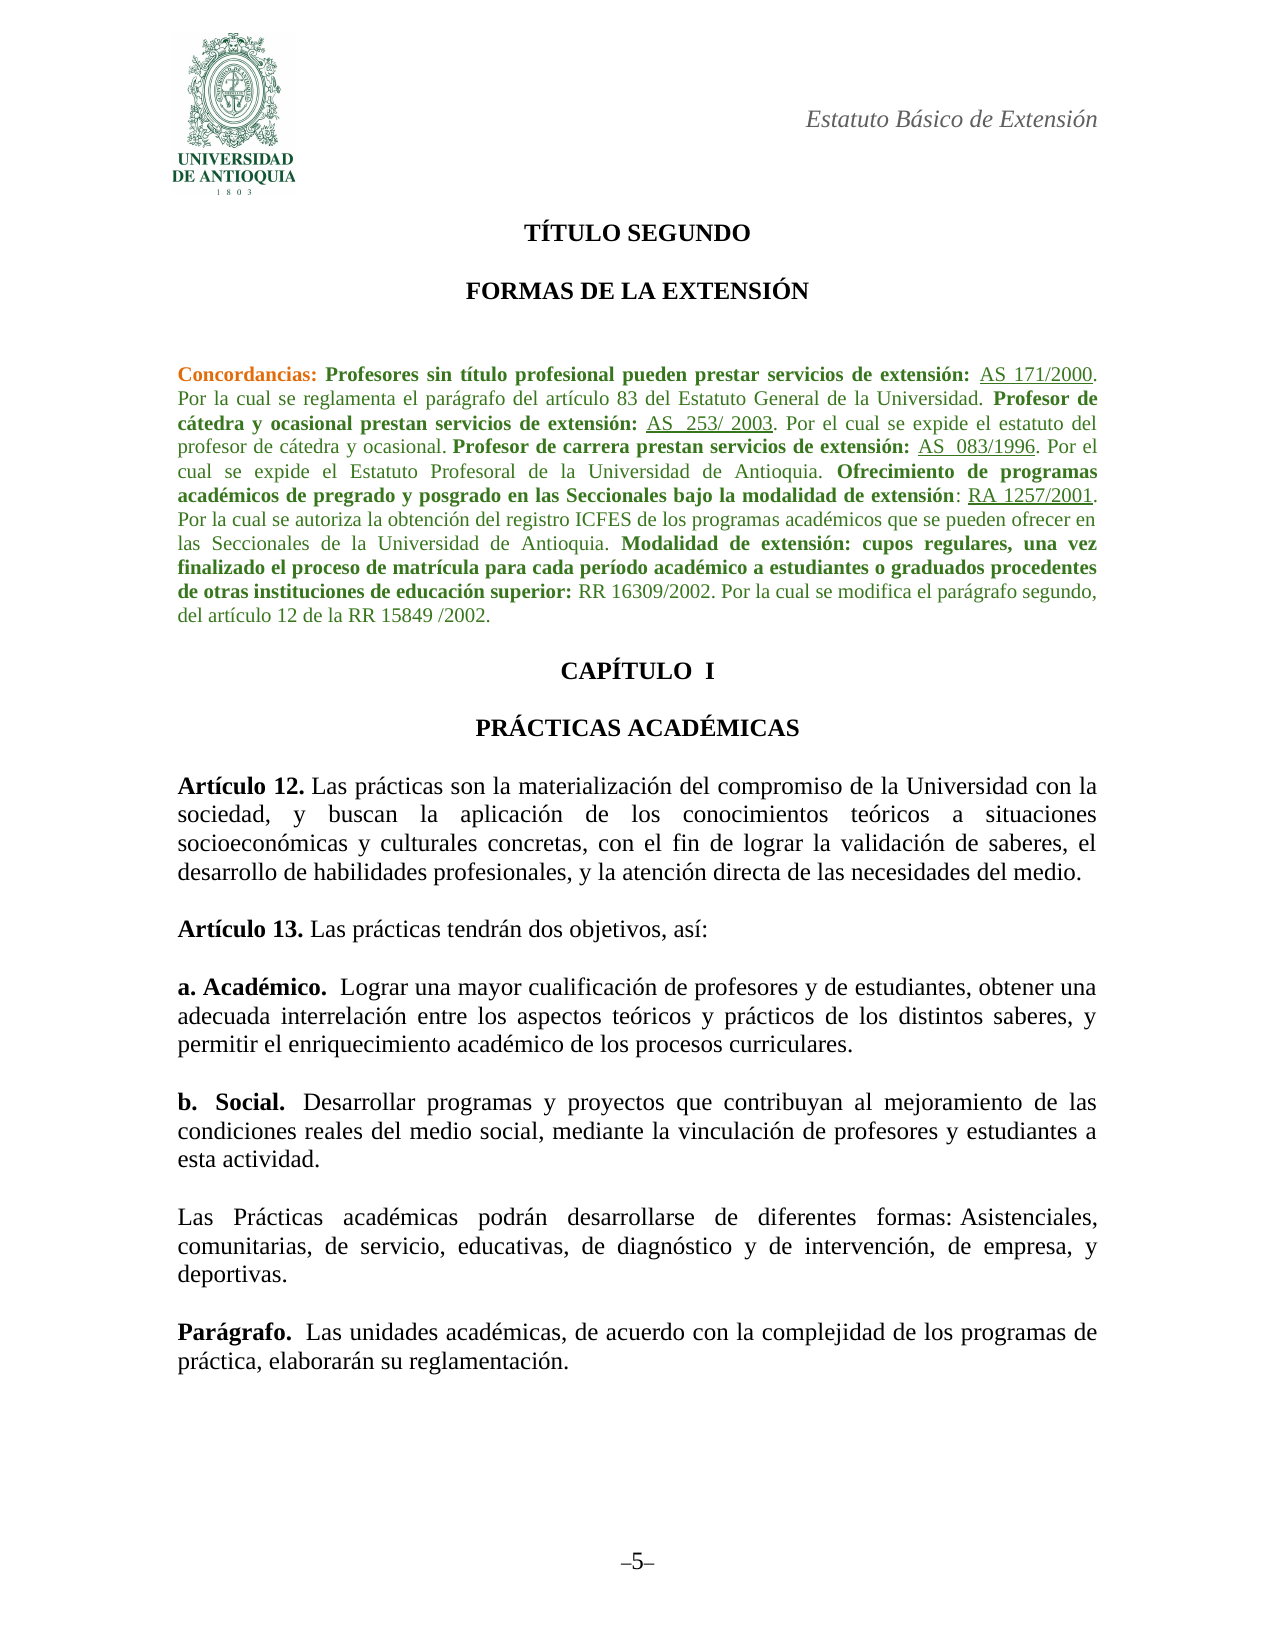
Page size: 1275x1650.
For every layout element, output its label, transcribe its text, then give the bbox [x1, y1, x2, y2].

text FORMAS DE LA EXTENSIÓN [177, 276, 1098, 305]
text a. Académico. Lograr una mayor cualificación de profesores y de estudiantes, obtener una adecuada interrelación entre los aspectos teóricos y prácticos de los distintos saberes, y permitir el enriquecimiento académico de los procesos curriculares. [177, 972, 1098, 1058]
text b. Social. Desarrollar programas y proyectos que contribuyan al mejoramiento de las condiciones reales del medio social, mediante la vinculación de profesores y estudiantes a esta actividad. [177, 1087, 1098, 1173]
text TÍTULO SEGUNDO [177, 218, 1098, 247]
text Concordancias: Profesores sin título profesional pueden prestar servicios de extensión: AS 171/2000. Por la cual se reglamenta el parágrafo del artículo 83 del Estatuto General de la Universidad. Profesor de cátedra y ocasional prestan servicios de extensión: AS 253/ 2003. Por el cual se expide el estatuto del profesor de cátedra y ocasional. Profesor de carrera prestan servicios de extensión: AS 083/1996. Por el cual se expide el Estatuto Profesoral de la Universidad de Antioquia. Ofrecimiento de programas académicos de pregrado y posgrado en las Seccionales bajo la modalidad de extensión: RA 1257/2001. Por la cual se autoriza la obtención del registro ICFES de los programas académicos que se pueden ofrecer en las Seccionales de la Universidad de Antioquia. Modalidad de extensión: cupos regulares, una vez finalizado el proceso de matrícula para cada período académico a estudiantes o graduados procedentes de otras instituciones de educación superior: RR 16309/2002. Por la cual se modifica el parágrafo segundo, del artículo 12 de la RR 15849 /2002. [177, 362, 1098, 627]
text Parágrafo. Las unidades académicas, de acuerdo con la complejidad de los programas de práctica, elaborarán su reglamentación. [177, 1317, 1098, 1374]
text PRÁCTICAS ACADÉMICAS [177, 713, 1098, 742]
text Artículo 13. Las prácticas tendrán dos objetivos, así: [177, 914, 1098, 943]
text Artículo 12. Las prácticas son la materialización del compromiso de la Universidad con la sociedad, y buscan la aplicación de los conocimientos teóricos a situaciones socioeconómicas y culturales concretas, con el fin de lograr la validación de saberes, el desarrollo de habilidades profesionales, y la atención directa de las necesidades del medio. [177, 771, 1098, 886]
text CAPÍTULO I [177, 656, 1098, 684]
text Las Prácticas académicas podrán desarrollarse de diferentes formas: Asistenciales, comunitarias, de servicio, educativas, de diagnóstico y de intervención, de empresa, y deportivas. [177, 1202, 1098, 1288]
picture [172, 33, 296, 195]
